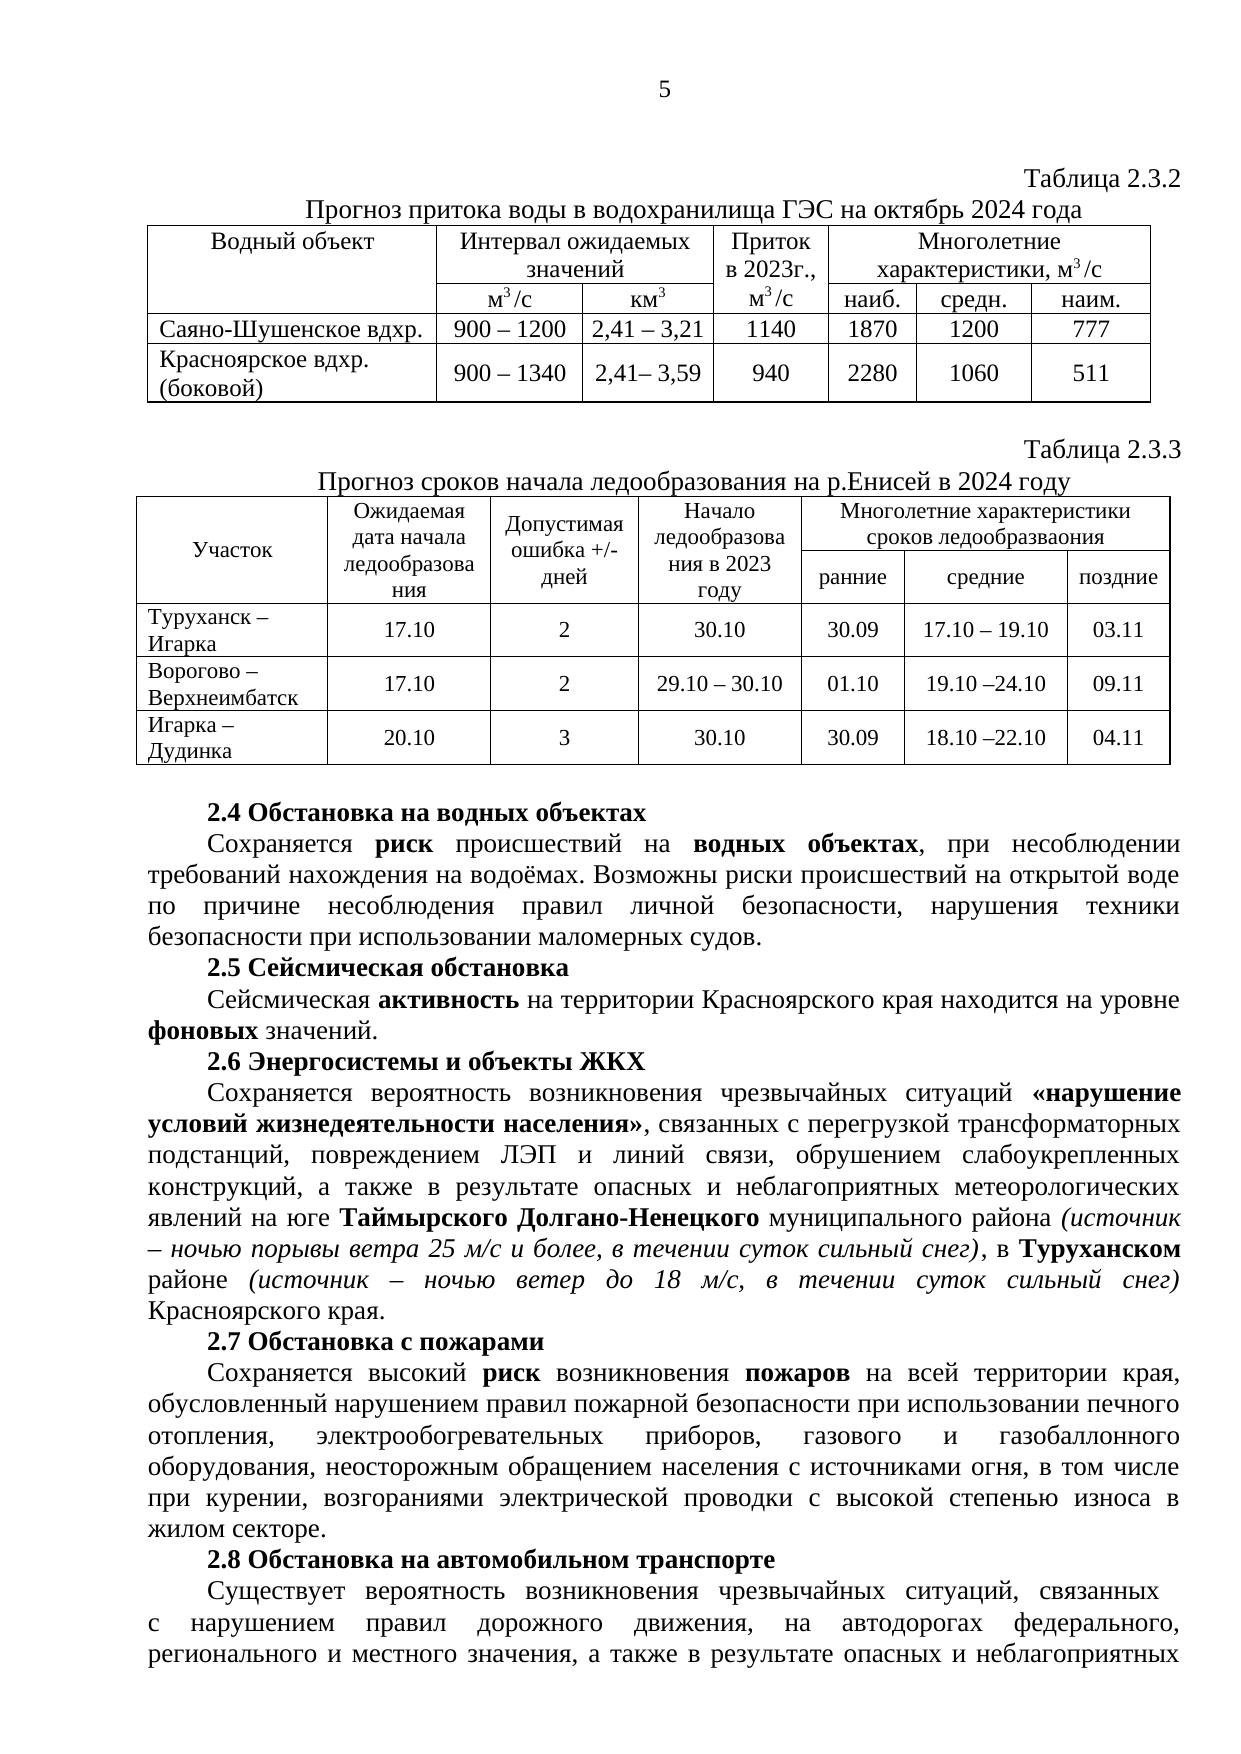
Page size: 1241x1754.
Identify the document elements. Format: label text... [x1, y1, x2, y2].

table_cell м3 /с [437, 284, 582, 313]
table_cell 30.09 [802, 604, 904, 656]
table_cell 09.11 [1068, 657, 1169, 710]
table_header Водный объект [148, 226, 436, 313]
table_cell средние [905, 551, 1067, 602]
table_header Многолетние характеристики, м3 /с [829, 226, 1150, 283]
table_cell 30.10 [639, 604, 801, 656]
table_cell Красноярское вдхр. (боковой) [148, 344, 436, 401]
table_cell 30.10 [639, 711, 801, 764]
table_header Ожидаемая дата начала ледообразования [328, 497, 490, 602]
table_header Многолетние характеристики сроков ледообразваония [802, 497, 1169, 550]
table_cell 2,41– 3,59 [583, 344, 713, 401]
table_cell 17.10 [328, 657, 490, 710]
table_cell 2280 [829, 344, 916, 401]
table_cell 2,41 – 3,21 [583, 314, 713, 343]
text 2.7 Обстановка с пожарами [148, 1325, 1181, 1356]
table_header Интервал ожидаемых значений [437, 226, 713, 283]
table_cell 01.10 [802, 657, 904, 710]
text Сейсмическая активность на территории Красноярского края находится на уровне фоновых значений. [148, 983, 1181, 1045]
text 2.4 Обстановка на водных объектах [148, 796, 1181, 827]
table_cell 777 [1032, 314, 1150, 343]
text 2.6 Энергосистемы и объекты ЖКХ [148, 1045, 1181, 1076]
table_cell наиб. [829, 284, 916, 313]
table_cell км3 [583, 284, 713, 313]
text Таблица 2.3.3 [222, 434, 1181, 465]
table_cell наим. [1032, 284, 1150, 313]
text 2.8 Обстановка на автомобильном транспорте [148, 1543, 1181, 1574]
text Сохраняется риск происшествий на водных объектах, при несоблюдении требований нахождения на водоёмах. Возможны риски происшествий на открытой воде по причине несоблюдения правил личной безопасности, нарушения техники безопасности при использовании маломерных судов. [148, 827, 1181, 952]
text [148, 1574, 1181, 1668]
table_cell 20.10 [328, 711, 490, 764]
table_cell 940 [714, 344, 828, 401]
table_cell 2 [491, 604, 638, 656]
table_cell 1060 [917, 344, 1031, 401]
table_cell 19.10 –24.10 [905, 657, 1067, 710]
text Прогноз сроков начала ледообразования на р.Енисей в 2024 году [148, 465, 1181, 496]
table_cell 1140 [714, 314, 828, 343]
table_cell 1870 [829, 314, 916, 343]
table_cell 2 [491, 657, 638, 710]
table_cell 900 – 1200 [437, 314, 582, 343]
table_cell 29.10 – 30.10 [639, 657, 801, 710]
table_cell 17.10 [328, 604, 490, 656]
table_cell поздние [1068, 551, 1169, 602]
table_cell Игарка – Дудинка [137, 711, 327, 764]
table_cell 900 – 1340 [437, 344, 582, 401]
table_header Допустимая ошибка +/- дней [491, 497, 638, 602]
table_header Начало ледообразования в 2023 году [639, 497, 801, 602]
table_cell 30.09 [802, 711, 904, 764]
table_cell ранние [802, 551, 904, 602]
table_header Участок [137, 497, 327, 602]
table_cell Ворогово – Верхнеимбатск [137, 657, 327, 710]
table_cell 17.10 – 19.10 [905, 604, 1067, 656]
text Таблица 2.3.2 [148, 162, 1181, 194]
table_cell 18.10 –22.10 [905, 711, 1067, 764]
text 2.5 Сейсмическая обстановка [148, 952, 1181, 983]
table_cell 03.11 [1068, 604, 1169, 656]
text Сохраняется вероятность возникновения чрезвычайных ситуаций «нарушение условий жизнедеятельности населения», связанных с перегрузкой трансформаторных подстанций, повреждением ЛЭП и линий связи, обрушением слабоукрепленных конструкций, а также в результате опасных и неблагоприятных метеорологических явлений на юге Таймырского Долгано-Ненецкого муниципального района (источник – ночью порывы ветра 25 м/с и более, в течении суток сильный снег), в Туруханском районе (источник – ночью ветер до 18 м/с, в течении суток сильный снег) Красноярского края. [148, 1076, 1181, 1325]
table_cell 3 [491, 711, 638, 764]
table_cell Туруханск – Игарка [137, 604, 327, 656]
table_cell Саяно-Шушенское вдхр. [148, 314, 436, 343]
table_cell 1200 [917, 314, 1031, 343]
table_header Приток в 2023г., м3 /с [714, 226, 828, 313]
text Сохраняется высокий риск возникновения пожаров на всей территории края, обусловленный нарушением правил пожарной безопасности при использовании печного отопления, электрообогревательных приборов, газового и газобаллонного оборудования, неосторожным обращением населения с источниками огня, в том числе при курении, возгораниями электрической проводки с высокой степенью износа в жилом секторе. [148, 1356, 1181, 1543]
text Прогноз притока воды в водохранилища ГЭС на октябрь 2024 года [148, 194, 1181, 225]
table_cell 511 [1032, 344, 1150, 401]
table_cell средн. [917, 284, 1031, 313]
table_cell 04.11 [1068, 711, 1169, 764]
